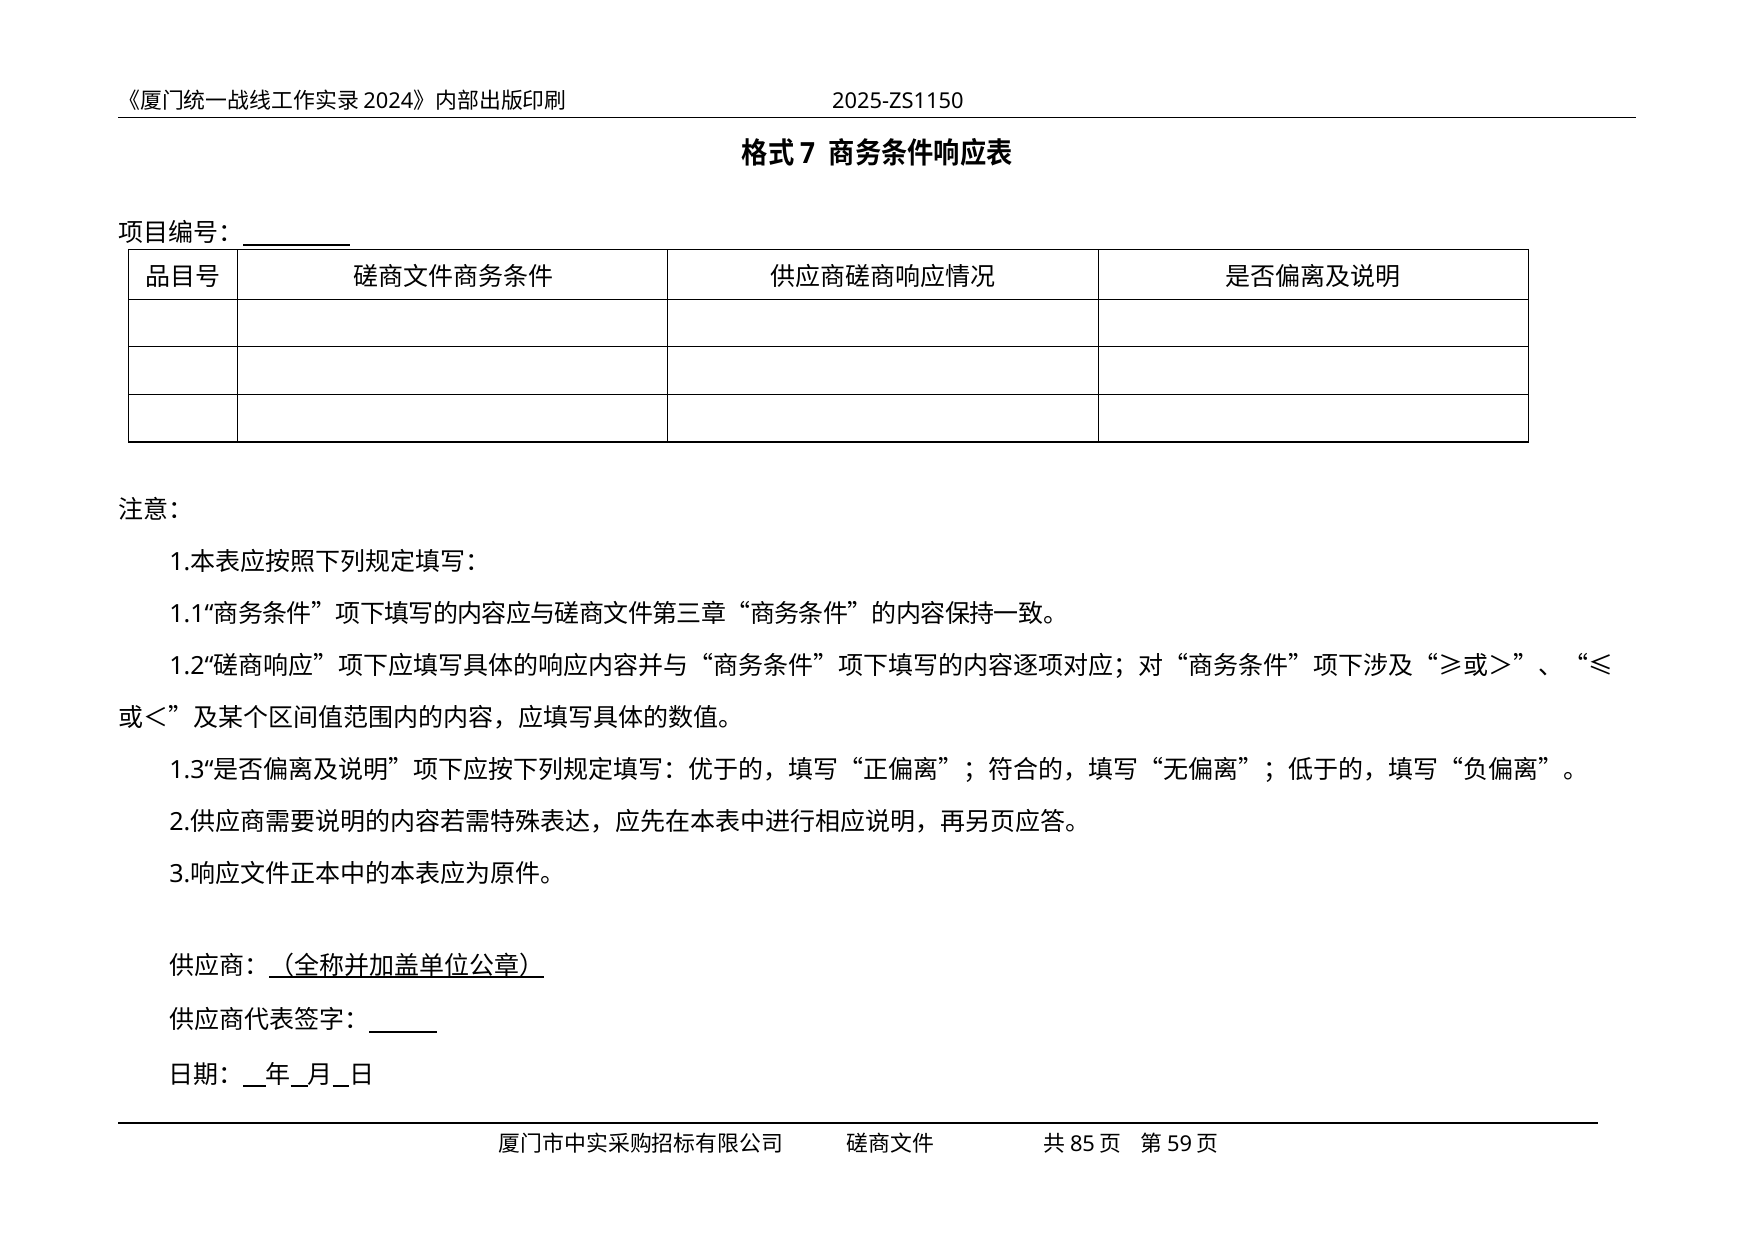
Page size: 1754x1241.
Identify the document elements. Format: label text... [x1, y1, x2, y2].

subtitle 格式7 商务条件响应表 [118, 130, 1636, 172]
text 供应商：（全称并加盖单位公章） [118, 945, 1636, 982]
table_cell [129, 395, 237, 441]
table_cell [238, 347, 667, 394]
table_cell [668, 300, 1098, 346]
text 1.1“商务条件”项下填写的内容应与磋商文件第三章“商务条件”的内容保持一致。 [118, 581, 1636, 633]
table_cell [668, 347, 1098, 394]
text 供应商代表签字： [118, 1000, 1636, 1036]
text 3.响应文件正本中的本表应为原件。 [118, 841, 1636, 893]
table_cell [238, 395, 667, 441]
table_header 供应商磋商响应情况 [668, 250, 1098, 299]
text 1.3“是否偏离及说明”项下应按下列规定填写：优于的，填写“正偏离”；符合的，填写“无偏离”；低于的，填写“负偏离”。 [118, 737, 1636, 789]
table_cell [1099, 395, 1528, 441]
table_cell [129, 347, 237, 394]
table_header 品目号 [129, 250, 237, 299]
table_header 磋商文件商务条件 [238, 250, 667, 299]
table_cell [1099, 300, 1528, 346]
table_cell [1099, 347, 1528, 394]
text 项目编号： [118, 213, 1636, 249]
text 2.供应商需要说明的内容若需特殊表达，应先在本表中进行相应说明，再另页应答。 [118, 789, 1636, 841]
text 日期： 年 月 日 [118, 1054, 1636, 1090]
table_cell [668, 395, 1098, 441]
table_cell [238, 300, 667, 346]
text 1.本表应按照下列规定填写： [118, 529, 1636, 581]
text 注意： [118, 477, 1636, 529]
text 1.2“磋商响应”项下应填写具体的响应内容并与“商务条件”项下填写的内容逐项对应；对“商务条件”项下涉及“≥或＞”、“≤或＜”及某个区间值范围内的内容，应填写具体的数值。 [118, 633, 1636, 737]
table_cell [129, 300, 237, 346]
table_header 是否偏离及说明 [1099, 250, 1528, 299]
